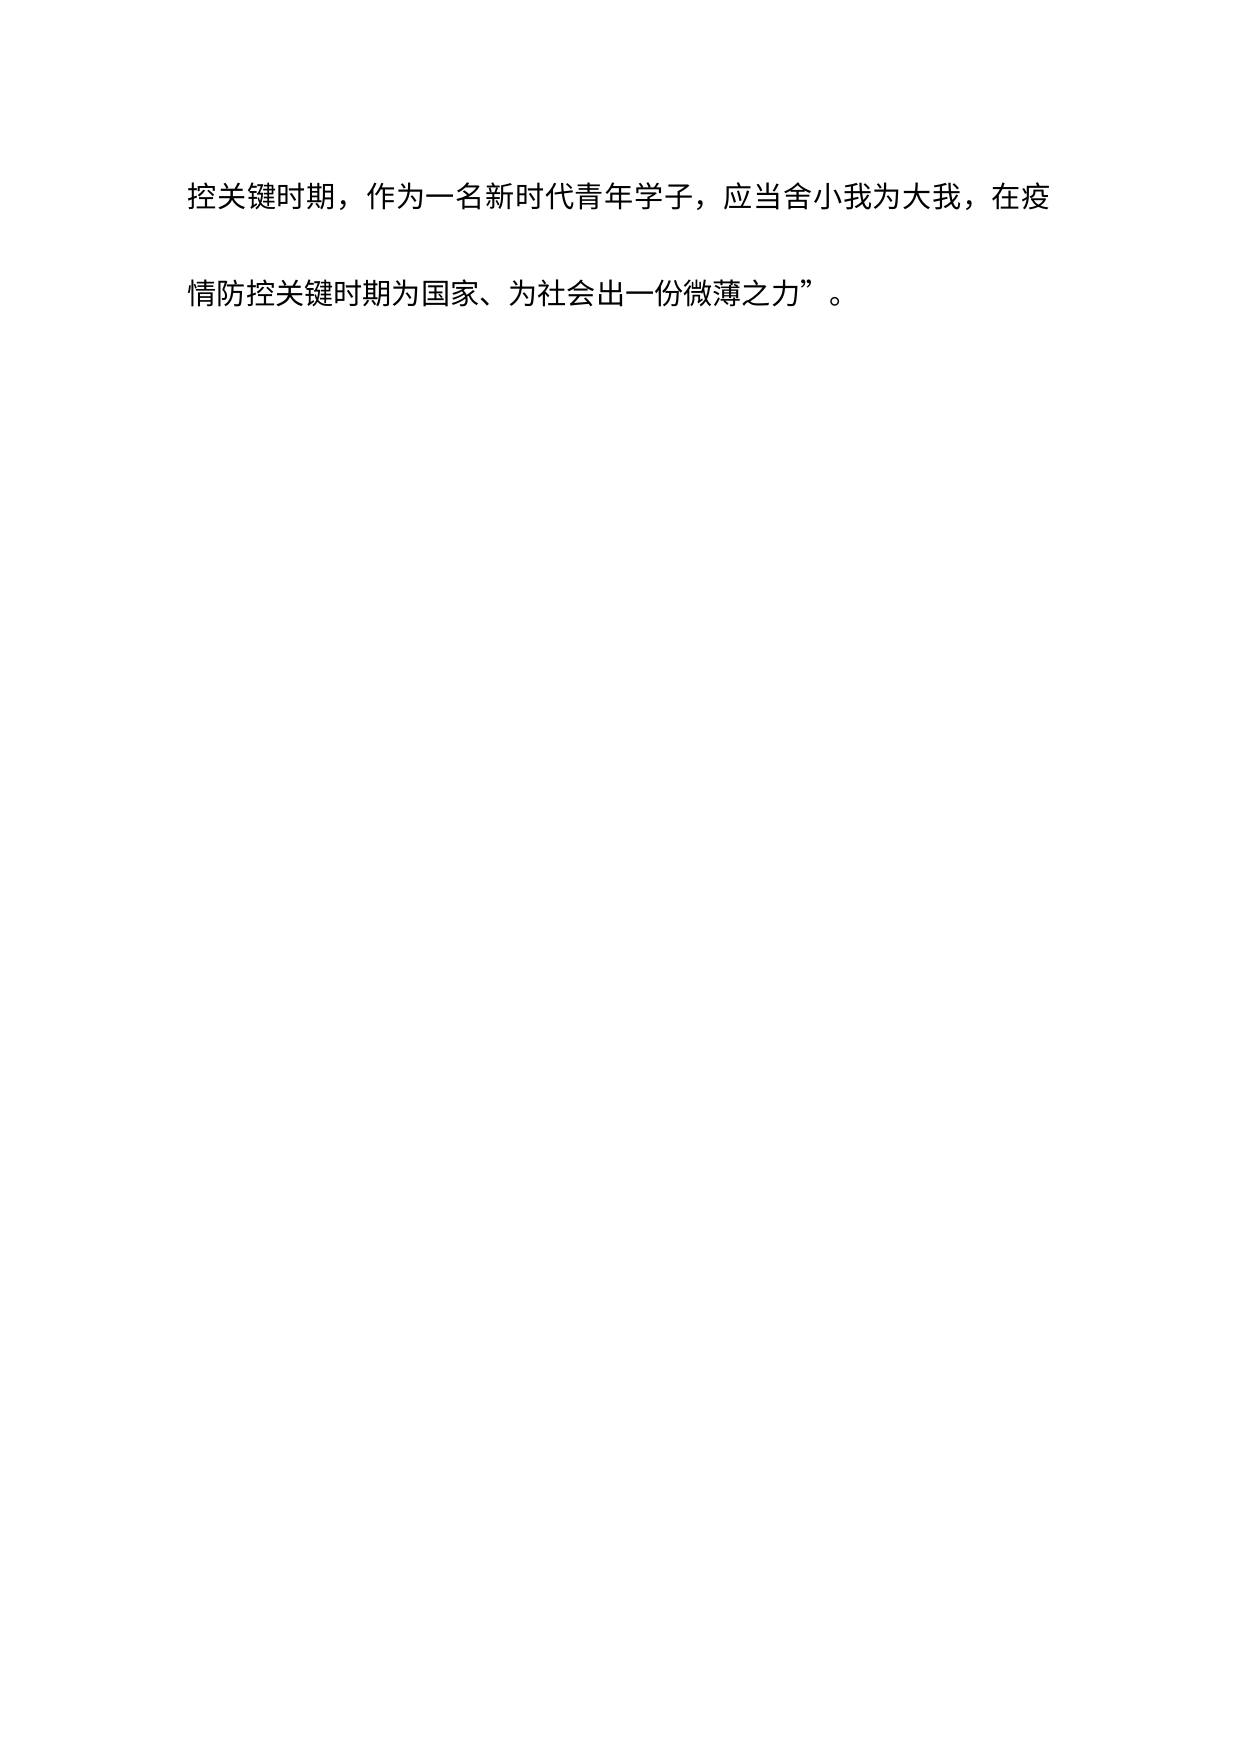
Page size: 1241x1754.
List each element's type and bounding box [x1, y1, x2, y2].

text [187, 162, 1053, 324]
